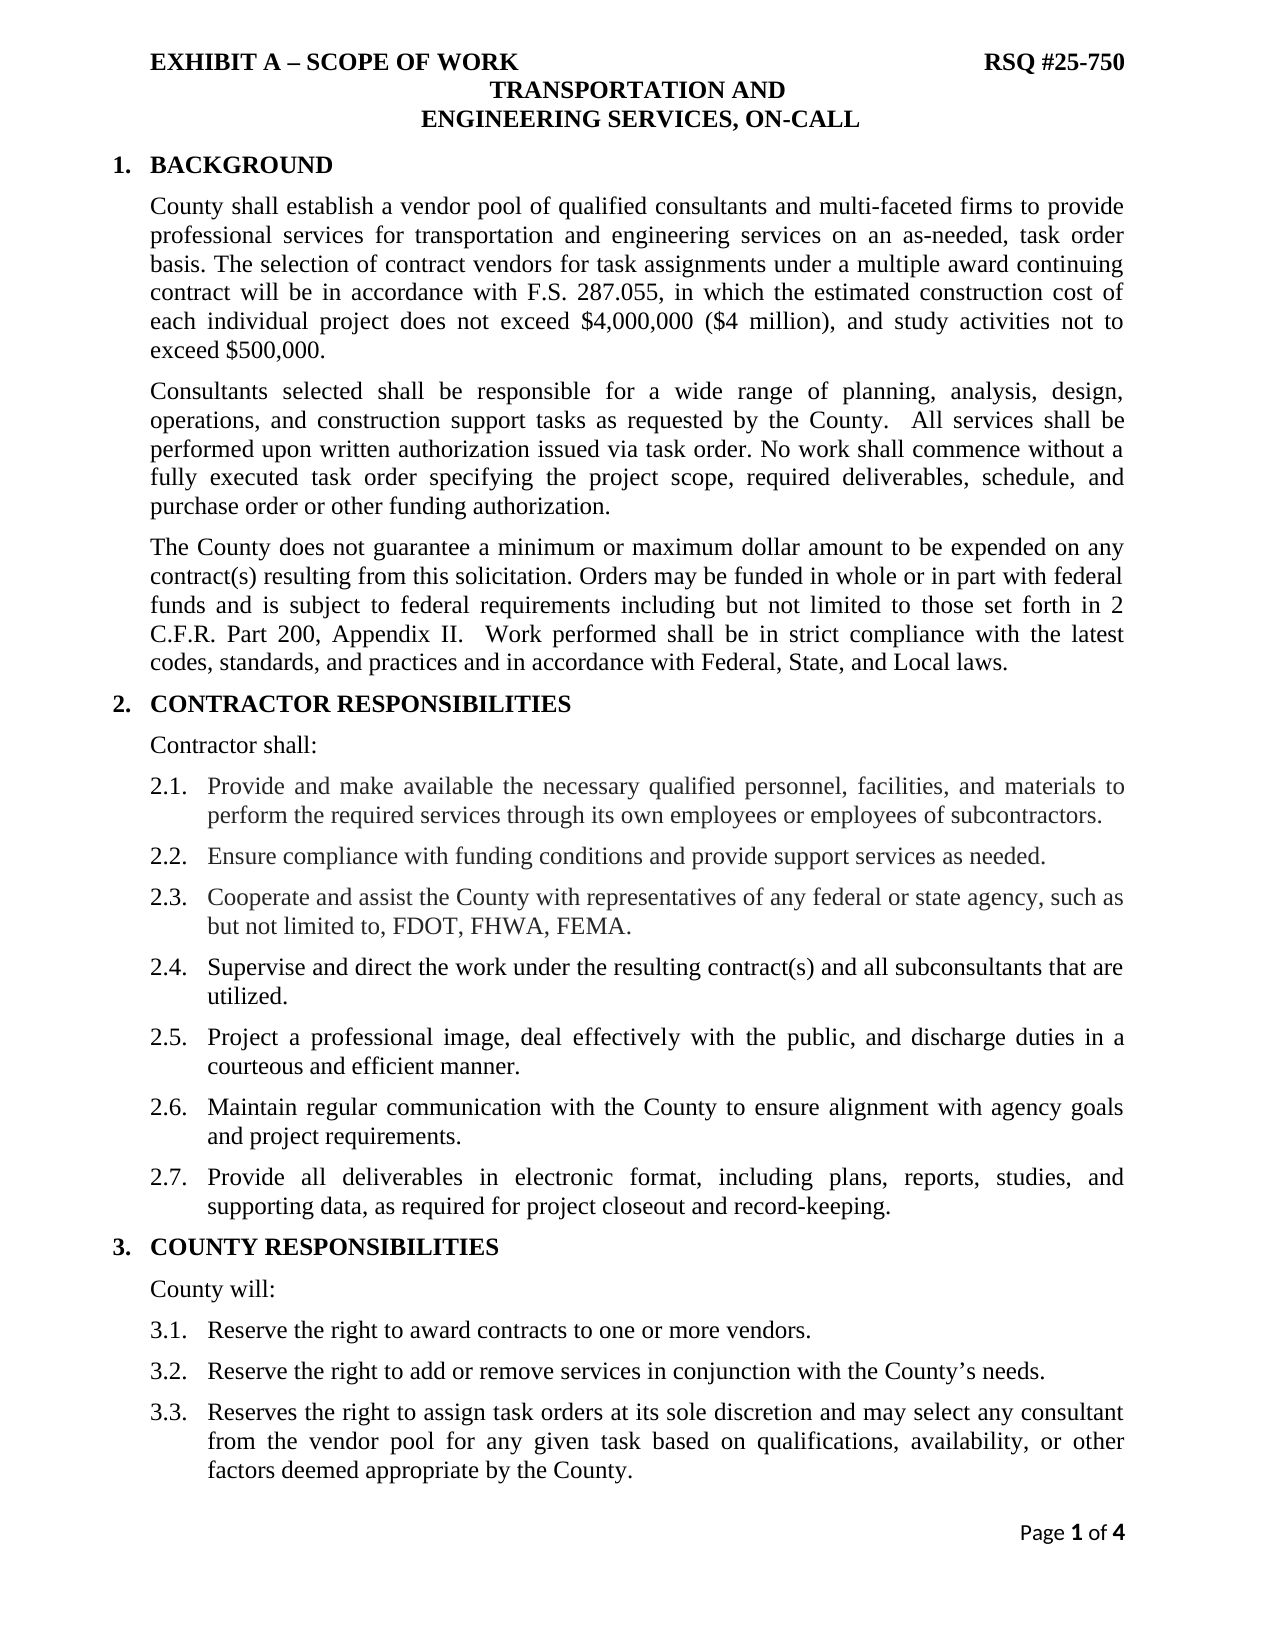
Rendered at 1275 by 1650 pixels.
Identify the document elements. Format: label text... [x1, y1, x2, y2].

list Provide all deliverables in electronic format, including plans, reports, studies, and supporting data, as required for project closeout and record-keeping. [150, 1162, 1125, 1220]
list Provide and make available the necessary qualified personnel, facilities, and materials to perform the required services through its own employees or employees of subcontractors. [150, 771, 1125, 829]
list BACKGROUND [112, 150, 1125, 179]
list Supervise and direct the work under the resulting contract(s) and all subconsultants that are utilized. [150, 952, 1125, 1010]
text County shall establish a vendor pool of qualified consultants and multi-faceted firms to provide professional services for transportation and engineering services on an as-needed, task order basis. The selection of contract vendors for task assignments under a multiple award continuing contract will be in accordance with F.S. 287.055, in which the estimated construction cost of each individual project does not exceed $4,000,000 ($4 million), and study activities not to exceed $500,000. [150, 191, 1125, 364]
list Reserves the right to assign task orders at its sole discretion and may select any consultant from the vendor pool for any given task based on qualifications, availability, or other factors deemed appropriate by the County. [150, 1397, 1125, 1484]
list CONTRACTOR RESPONSIBILITIES [112, 689, 1125, 717]
list Ensure compliance with funding conditions and provide support services as needed. [150, 841, 1125, 870]
list Contractor shall: [150, 730, 1125, 759]
text The County does not guarantee a minimum or maximum dollar amount to be expended on any contract(s) resulting from this solicitation. Orders may be funded in whole or in part with federal funds and is subject to federal requirements including but not limited to those set forth in 2 C.F.R. Part 200, Appendix II. Work performed shall be in strict compliance with the latest codes, standards, and practices and in accordance with Federal, State, and Local laws. [150, 532, 1125, 676]
list Reserve the right to award contracts to one or more vendors. [150, 1315, 1125, 1344]
list COUNTY RESPONSIBILITIES [112, 1232, 1125, 1261]
list Project a professional image, deal effectively with the public, and discharge duties in a courteous and efficient manner. [150, 1022, 1125, 1080]
list Maintain regular communication with the County to ensure alignment with agency goals and project requirements. [150, 1092, 1125, 1150]
list Cooperate and assist the County with representatives of any federal or state agency, such as but not limited to, FDOT, FHWA, FEMA. [150, 882, 1125, 940]
list Reserve the right to add or remove services in conjunction with the County’s needs. [150, 1356, 1125, 1385]
list County will: [150, 1274, 1125, 1302]
text Consultants selected shall be responsible for a wide range of planning, analysis, design, operations, and construction support tasks as requested by the County. All services shall be performed upon written authorization issued via task order. No work shall commence without a fully executed task order specifying the project scope, required deliverables, schedule, and purchase order or other funding authorization. [150, 376, 1125, 520]
